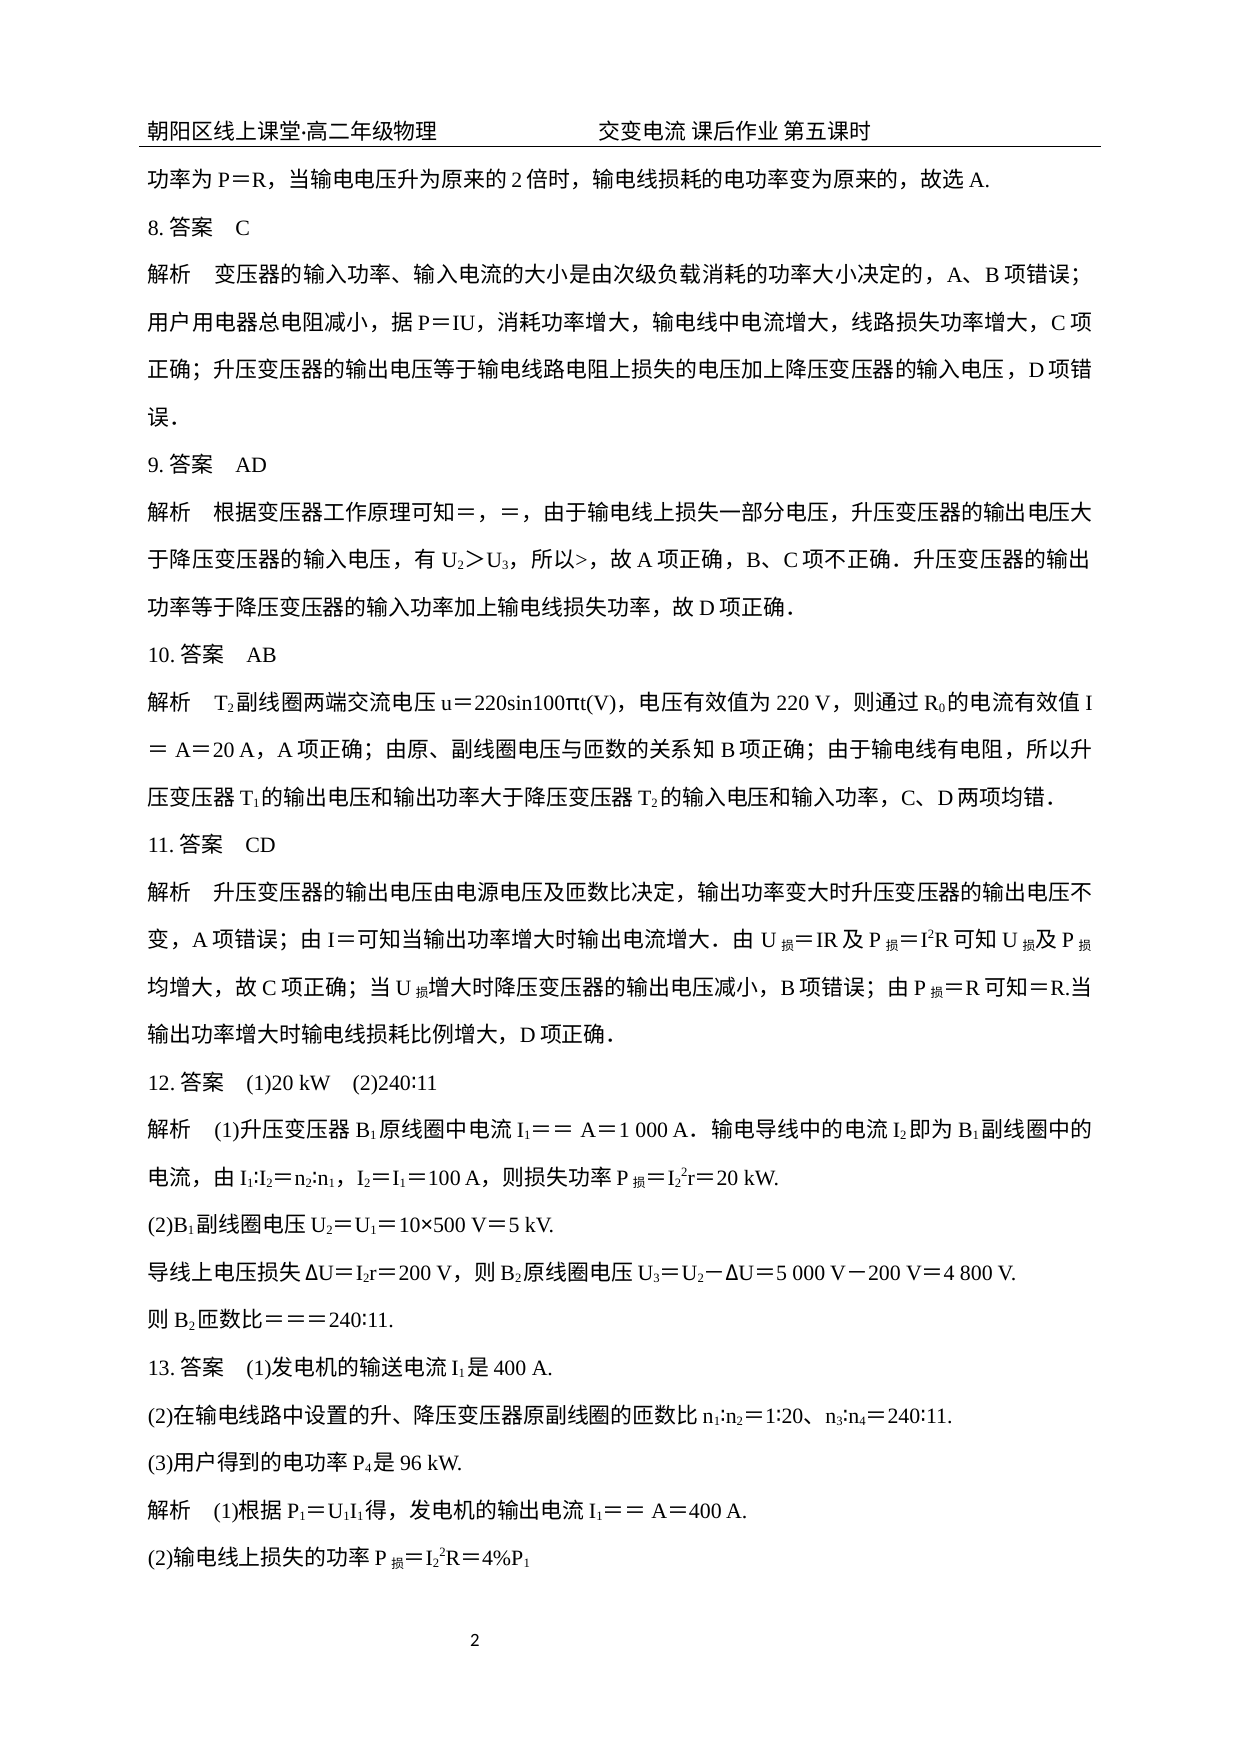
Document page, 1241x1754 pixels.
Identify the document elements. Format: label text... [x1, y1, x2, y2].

text (2)B1副线圈电压U2＝U1＝10×500 V＝5 kV. [148, 1207, 1093, 1239]
text 解析 根据变压器工作原理可知＝，＝，由于输电线上损失一部分电压，升压变压器的输出电压大于降压变压器的输入电压，有U2＞U3，所以>，故A项正确，B、C项不正确．升压变压器的输出功率等于降压变压器的输入功率加上输电线损失功率，故D项正确． [148, 494, 1093, 621]
text 8. 答案 C [148, 209, 1093, 241]
text (2)输电线上损失的功率P损＝I22R＝4%P1 [148, 1540, 1093, 1572]
text 12. 答案 (1)20 kW (2)240∶11 [148, 1064, 1093, 1096]
text 则B2匝数比＝＝＝240∶11. [148, 1302, 1093, 1334]
text 解析 (1)根据P1＝U1I1得，发电机的输出电流I1＝＝ A＝400 A. [148, 1493, 1093, 1524]
text (3)用户得到的电功率P4是96 kW. [148, 1445, 1093, 1477]
text 解析 升压变压器的输出电压由电源电压及匝数比决定，输出功率变大时升压变压器的输出电压不变，A项错误；由I＝可知当输出功率增大时输出电流增大．由U损＝IR及P损＝I2R可知U损及P损均增大，故C项正确；当U损增大时降压变压器的输出电压减小，B项错误；由P损＝R可知＝R.当输出功率增大时输电线损耗比例增大，D项正确． [148, 874, 1093, 1049]
text 解析 T2副线圈两端交流电压u＝220sin100πt(V)，电压有效值为220 V，则通过R0的电流有效值I＝ A＝20 A，A项正确；由原、副线圈电压与匝数的关系知B项正确；由于输电线有电阻，所以升压变压器T1的输出电压和输出功率大于降压变压器T2的输入电压和输入功率，C、D两项均错． [148, 684, 1093, 811]
text 10. 答案 AB [148, 637, 1093, 669]
text 解析 (1)升压变压器B1原线圈中电流I1＝＝ A＝1 000 A．输电导线中的电流I2即为B1副线圈中的电流，由I1∶I2＝n2∶n1，I2＝I1＝100 A，则损失功率P损＝I22r＝20 kW. [148, 1112, 1093, 1191]
text 9. 答案 AD [148, 447, 1093, 479]
text 13. 答案 (1)发电机的输送电流I1是400 A. [148, 1350, 1093, 1382]
text 解析 变压器的输入功率、输入电流的大小是由次级负载消耗的功率大小决定的，A、B项错误；用户用电器总电阻减小，据P＝IU，消耗功率增大，输电线中电流增大，线路损失功率增大，C项正确；升压变压器的输出电压等于输电线路电阻上损失的电压加上降压变压器的输入电压，D项错误． [148, 257, 1093, 431]
text 11. 答案 CD [148, 827, 1093, 859]
text 导线上电压损失ΔU＝I2r＝200 V，则B2原线圈电压U3＝U2－ΔU＝5 000 V－200 V＝4 800 V. [148, 1255, 1093, 1287]
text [148, 162, 1093, 194]
text (2)在输电线路中设置的升、降压变压器原副线圈的匝数比n1∶n2＝1∶20、n3∶n4＝240∶11. [148, 1398, 1093, 1429]
